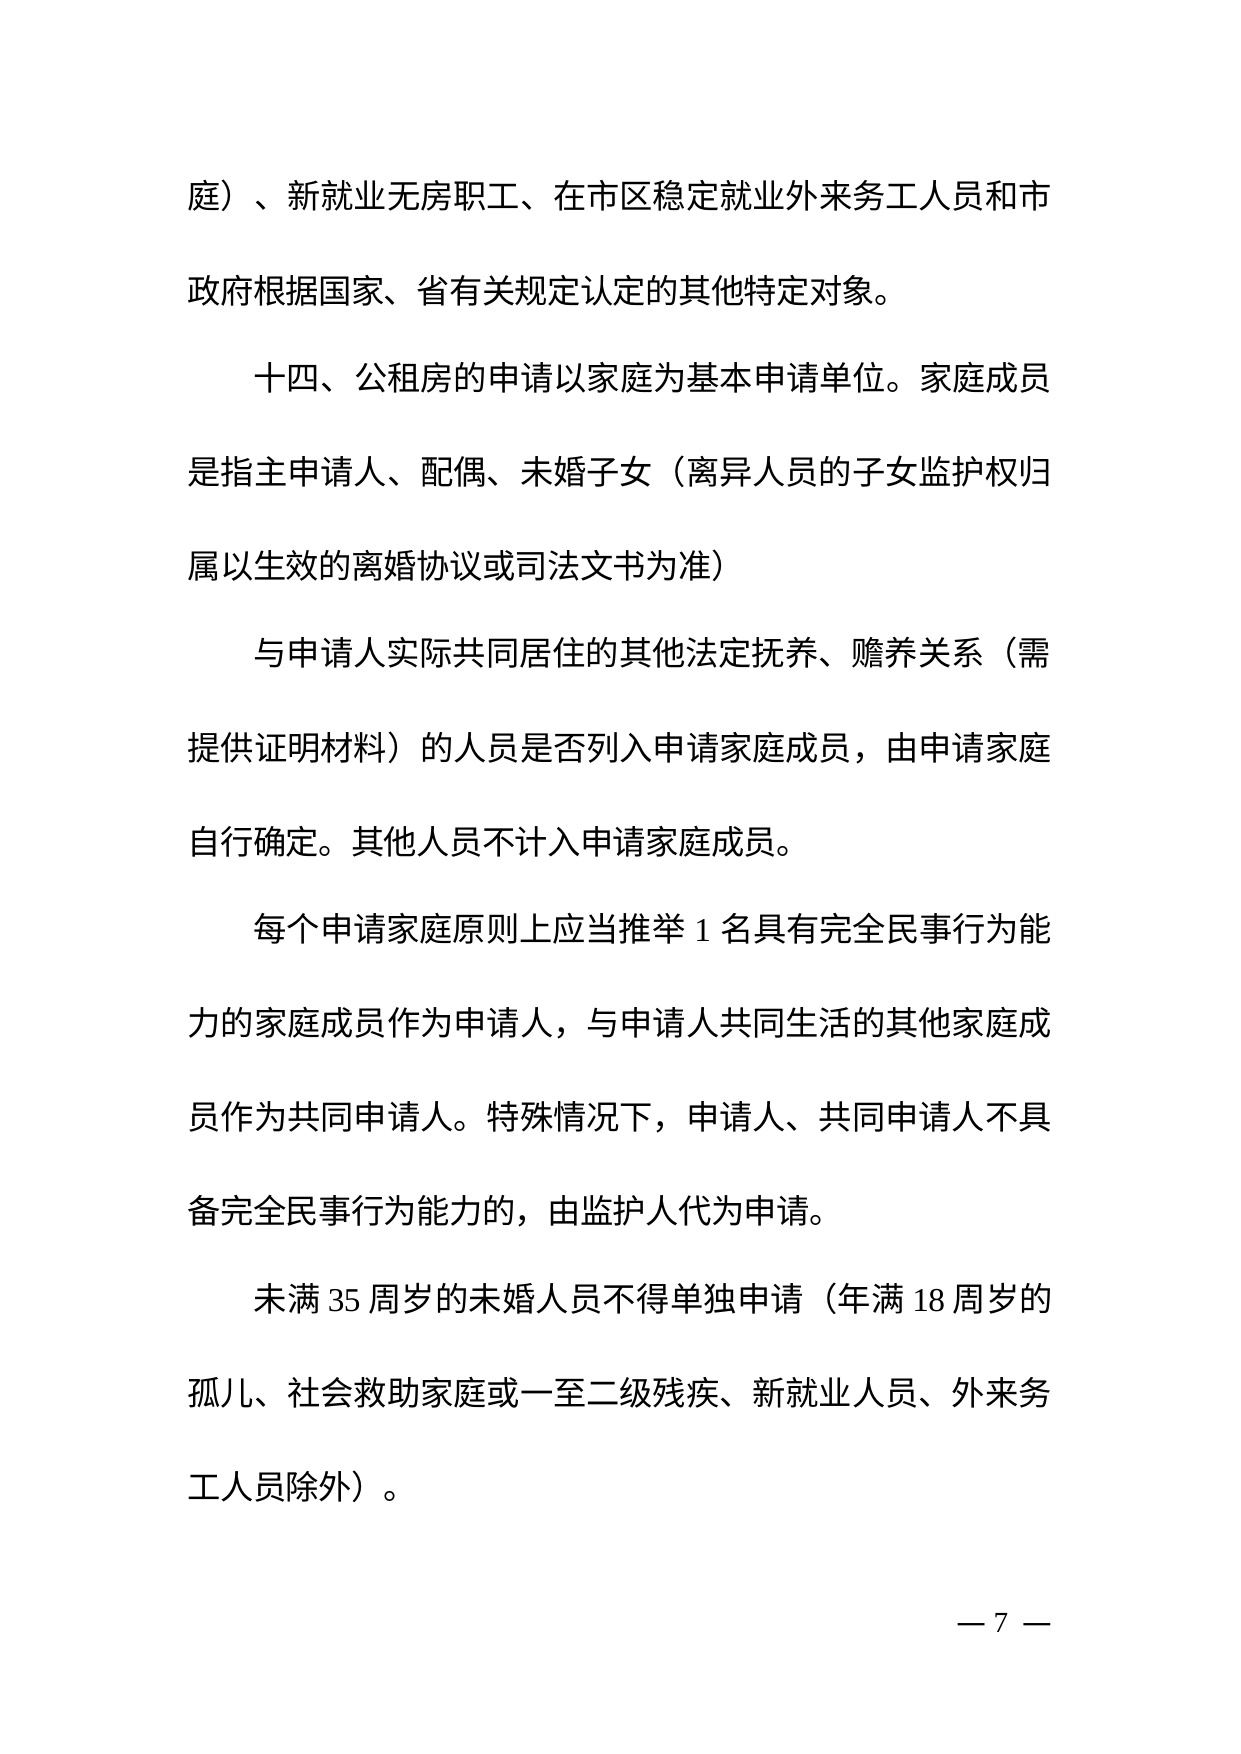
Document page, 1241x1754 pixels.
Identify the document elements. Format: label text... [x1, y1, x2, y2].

text 十四、公租房的申请以家庭为基本申请单位。家庭成员是指主申请人、配偶、未婚子女（离异人员的子女监护权归属以生效的离婚协议或司法文书为准） [187, 343, 1053, 597]
text 与申请人实际共同居住的其他法定抚养、赡养关系（需提供证明材料）的人员是否列入申请家庭成员，由申请家庭自行确定。其他人员不计入申请家庭成员。 [187, 619, 1053, 872]
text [187, 162, 1053, 321]
text 未满35周岁的未婚人员不得单独申请（年满18周岁的孤儿、社会救助家庭或一至二级残疾、新就业人员、外来务工人员除外）。 [187, 1264, 1053, 1517]
text 每个申请家庭原则上应当推举 1 名具有完全民事行为能力的家庭成员作为申请人，与申请人共同生活的其他家庭成员作为共同申请人。特殊情况下，申请人、共同申请人不具备完全民事行为能力的，由监护人代为申请。 [187, 894, 1053, 1242]
